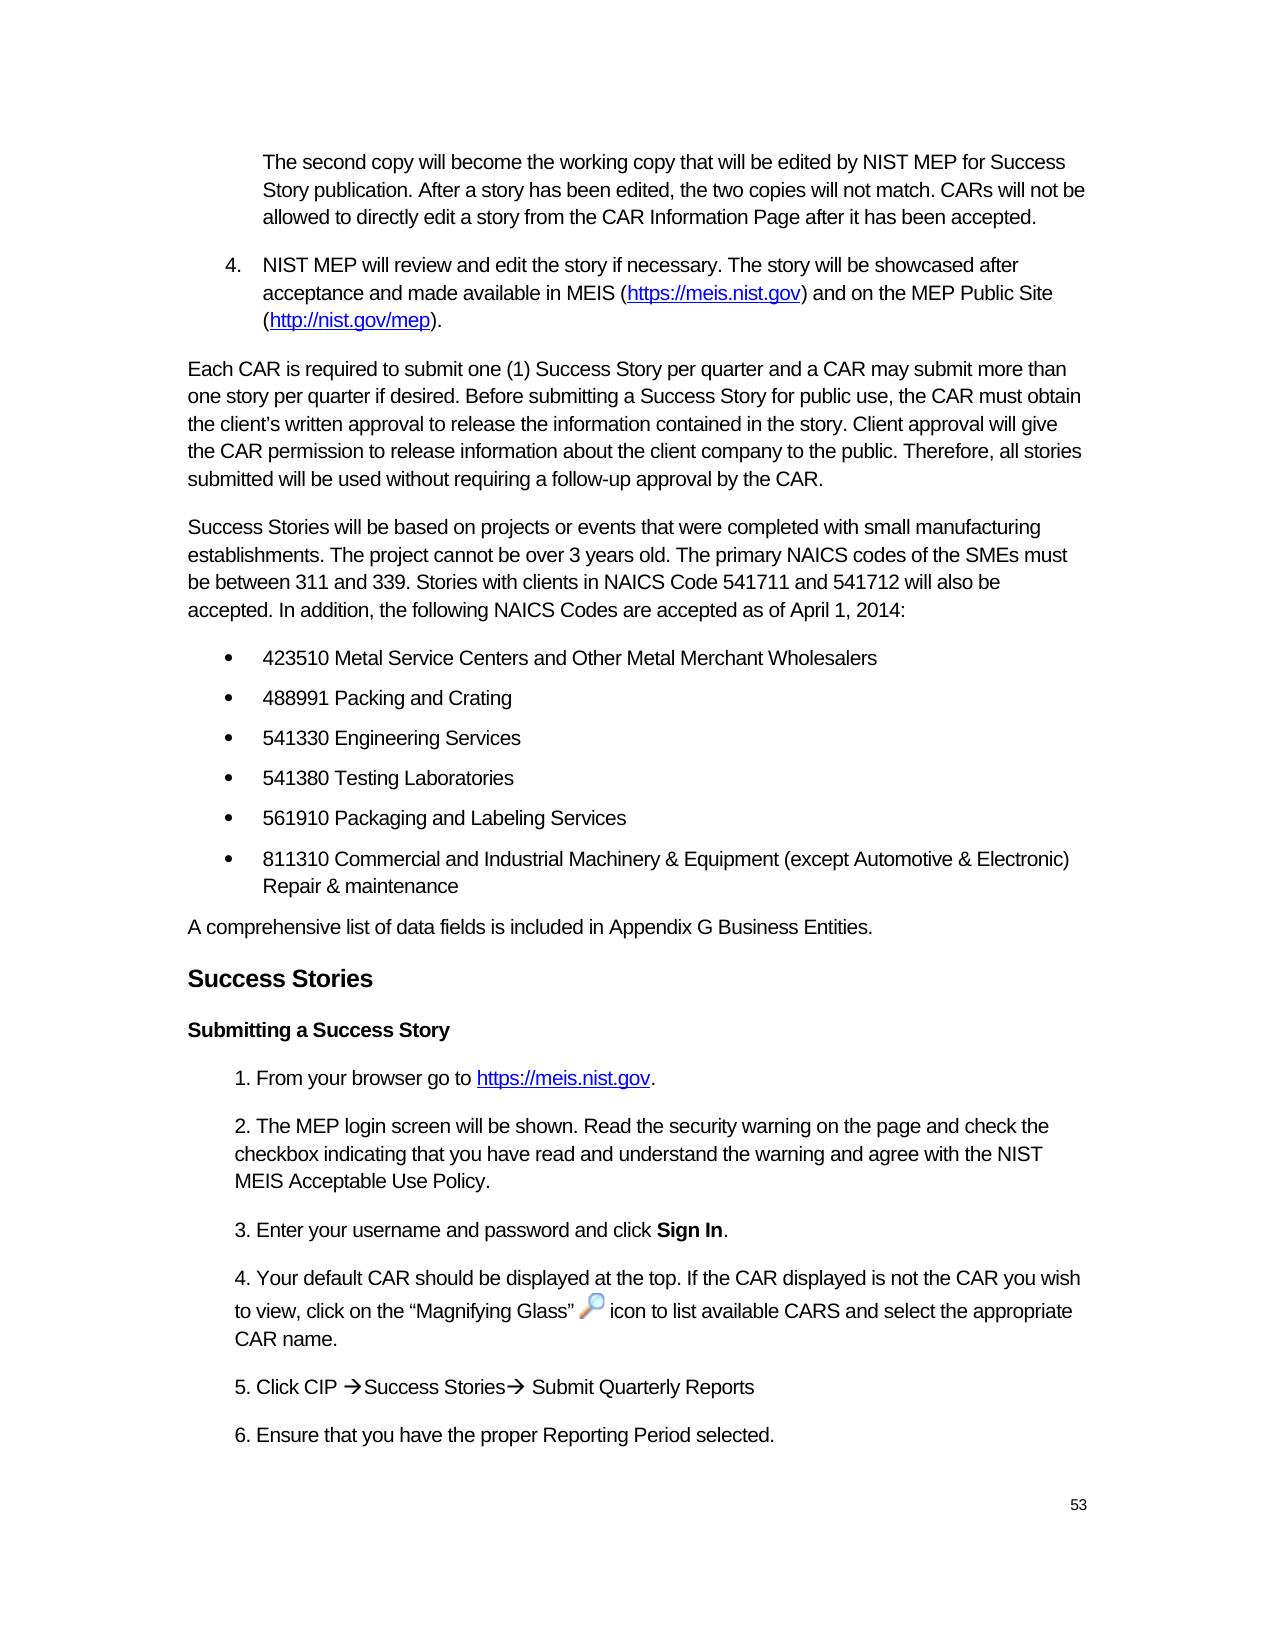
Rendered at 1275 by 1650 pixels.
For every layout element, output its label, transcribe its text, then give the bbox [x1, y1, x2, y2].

text Submitting a Success Story [187, 1018, 1087, 1042]
text A comprehensive list of data fields is included in Appendix G Business Entities. [187, 914, 1087, 939]
picture [579, 1293, 605, 1319]
list 541380 Testing Laboratories [225, 766, 1087, 790]
list 5. Click CIP Success Stories Submit Quarterly Reports [234, 1375, 1087, 1399]
list 6. Ensure that you have the proper Reporting Period selected. [234, 1423, 1087, 1447]
list 811310 Commercial and Industrial Machinery & Equipment (except Automotive & Electronic) Repair & maintenance [225, 846, 1087, 898]
list 3. Enter your username and password and click Sign In. [234, 1218, 1087, 1242]
list 488991 Packing and Crating [225, 686, 1087, 710]
list 561910 Packaging and Labeling Services [225, 806, 1087, 830]
list NIST MEP will review and edit the story if necessary. The story will be showcased after acceptance and made available in MEIS (https://meis.nist.gov) and on the MEP Public Site (http://nist.gov/mep). [225, 253, 1087, 332]
text Each CAR is required to submit one (1) Success Story per quarter and a CAR may submit more than one story per quarter if desired. Before submitting a Success Story for public use, the CAR must obtain the client’s written approval to release the information contained in the story. Client approval will give the CAR permission to release information about the client company to the public. Therefore, all stories submitted will be used without requiring a follow-up approval by the CAR. [187, 357, 1087, 491]
list 2. The MEP login screen will be shown. Read the security warning on the page and check the checkbox indicating that you have read and understand the warning and agree with the NIST MEIS Acceptable Use Policy. [234, 1114, 1087, 1193]
list 541330 Engineering Services [225, 726, 1087, 750]
list 4. Your default CAR should be displayed at the top. If the CAR displayed is not the CAR you wish to view, click on the “Magnifying Glass” icon to list available CARS and select the appropriate CAR name. [234, 1266, 1087, 1350]
text 1. From your browser go to https://meis.nist.gov. [234, 1066, 1087, 1090]
list 423510 Metal Service Centers and Other Metal Merchant Wholesalers [225, 646, 1087, 670]
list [225, 150, 1087, 229]
text Success Stories [187, 964, 1087, 993]
text Success Stories will be based on projects or events that were completed with small manufacturing establishments. The project cannot be over 3 years old. The primary NAICS codes of the SMEs must be between 311 and 339. Stories with clients in NAICS Code 541711 and 541712 will also be accepted. In addition, the following NAICS Codes are accepted as of April 1, 2014: [187, 515, 1087, 621]
